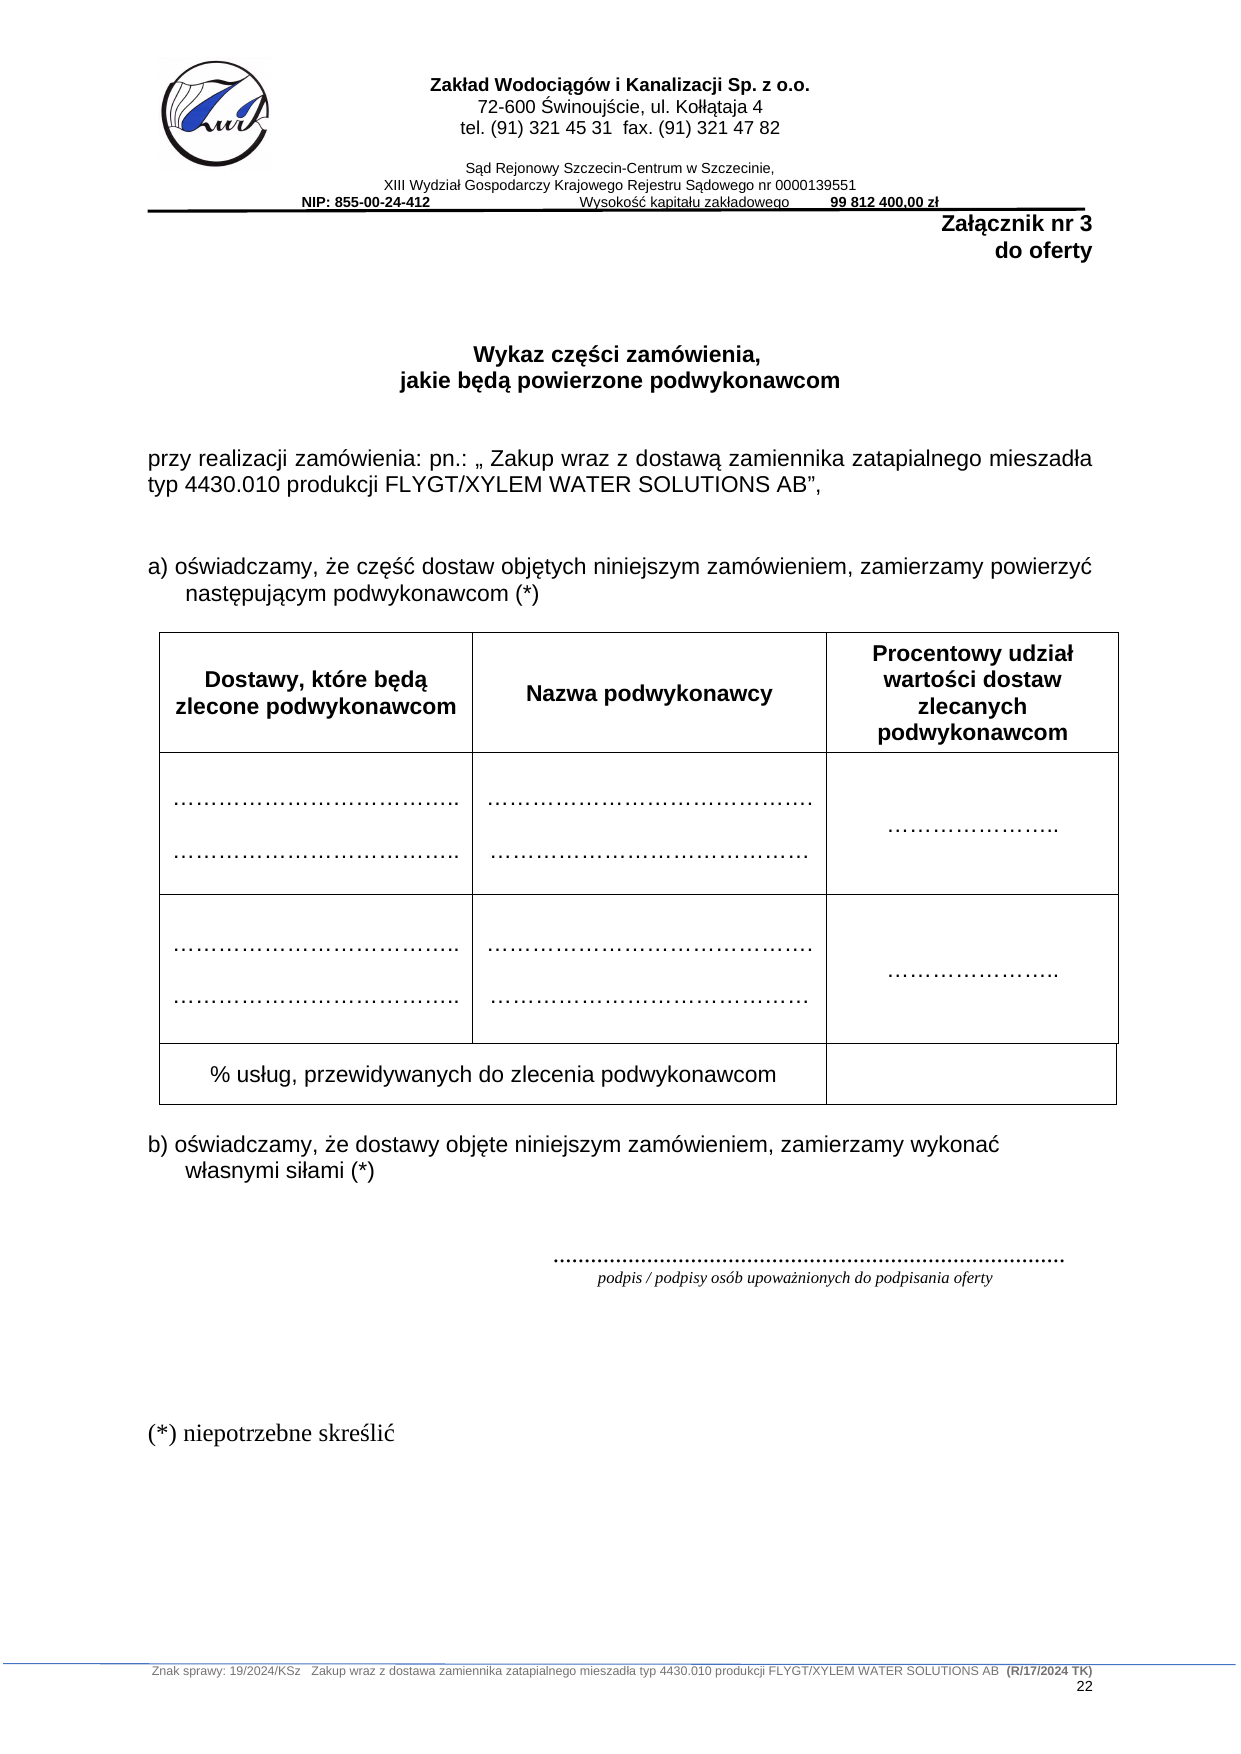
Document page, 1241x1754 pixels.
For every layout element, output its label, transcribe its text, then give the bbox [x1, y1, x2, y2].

text b) oświadczamy, że dostawy objęte niniejszym zamówieniem, zamierzamy wykonać własnymi siłami (*) [148, 1131, 1092, 1184]
table_cell ……………………………………. …………………………………… [473, 753, 826, 894]
picture [158, 57, 272, 171]
table_cell ………………….. [827, 895, 1118, 1043]
table_cell [827, 1044, 1116, 1103]
table_cell ……………………………….. ……………………………….. [160, 895, 472, 1043]
text (*) niepotrzebne skreślić [148, 1418, 1092, 1447]
table_header Dostawy, które będą zlecone podwykonawcom [160, 633, 472, 752]
text do oferty [148, 237, 1092, 263]
text a) oświadczamy, że część dostaw objętych niniejszym zamówieniem, zamierzamy powierzyć następującym podwykonawcom (*) [148, 553, 1092, 606]
table_cell ……………………………….. ……………………………….. [160, 753, 472, 894]
table_cell ……………………………………. …………………………………… [473, 895, 826, 1043]
table_cell % usług, przewidywanych do zlecenia podwykonawcom [160, 1044, 826, 1103]
table_header Procentowy udział wartości dostaw zlecanych podwykonawcom [827, 633, 1118, 752]
text podpis / podpisy osób upoważnionych do podpisania oferty [148, 1267, 1092, 1287]
text Załącznik nr 3 [148, 210, 1092, 237]
table_cell ………………….. [827, 753, 1118, 894]
text Wykaz części zamówienia, jakie będą powierzone podwykonawcom [148, 341, 1092, 393]
subtitle przy realizacji zamówienia: pn.: „ Zakup wraz z dostawą zamiennika zatapialnego mieszadła typ 4430.010 produkcji FLYGT/XYLEM WATER SOLUTIONS AB”, [148, 445, 1092, 498]
table_header Nazwa podwykonawcy [473, 633, 826, 752]
text .................................................................................. [148, 1239, 1092, 1267]
